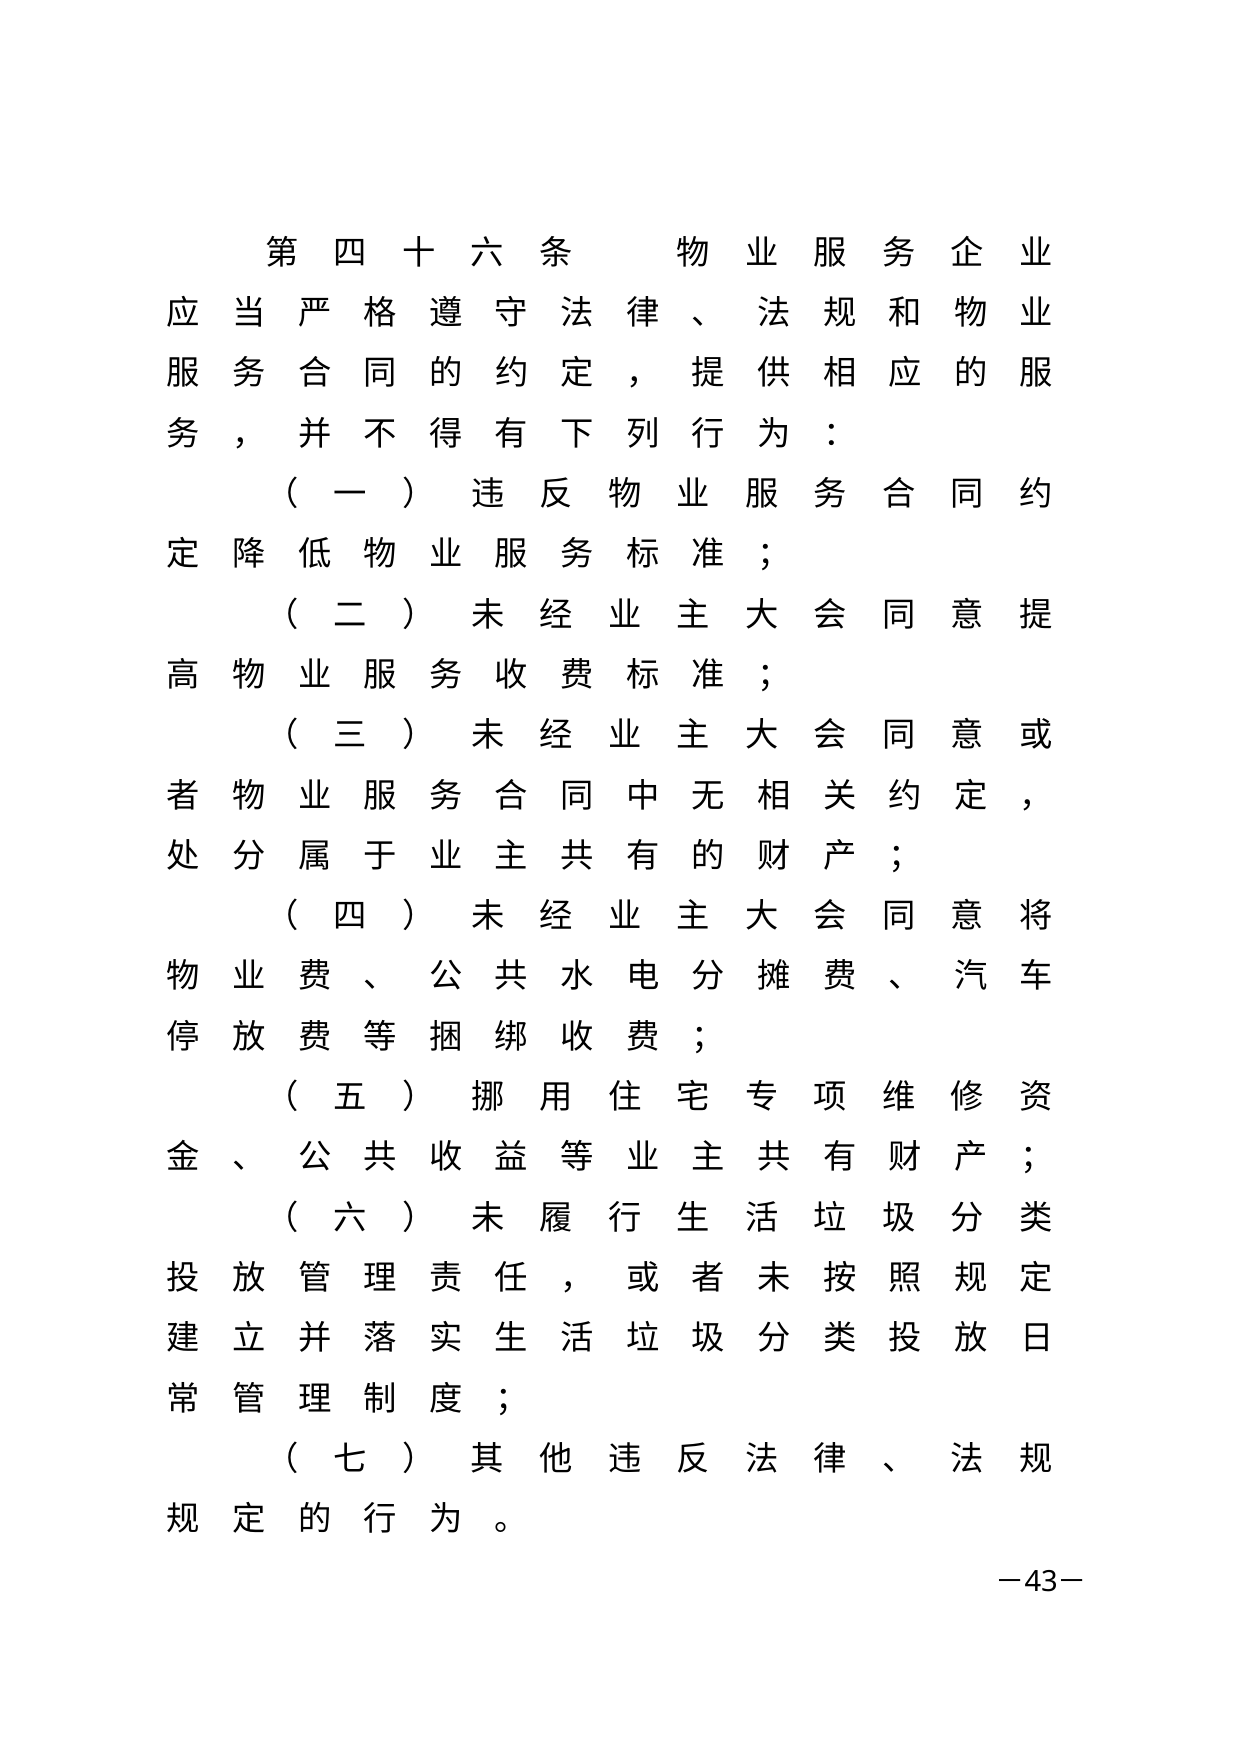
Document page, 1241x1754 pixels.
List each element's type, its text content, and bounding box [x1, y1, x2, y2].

text （三）未经业主大会同意或者物业服务合同中无相关约定，处分属于业主共有的财产； [167, 702, 1085, 883]
text （六）未履行生活垃圾分类投放管理责任，或者未按照规定建立并落实生活垃圾分类投放日常管理制度； [167, 1184, 1085, 1426]
text （五）挪用住宅专项维修资金、公共收益等业主共有财产； [167, 1064, 1085, 1184]
text （一）违反物业服务合同约定降低物业服务标准； [167, 461, 1085, 581]
text （七）其他违反法律、法规规定的行为。 [167, 1426, 1085, 1546]
text 第四十六条 物业服务企业应当严格遵守法律、法规和物业服务合同的约定，提供相应的服务，并不得有下列行为： [167, 219, 1085, 461]
text （四）未经业主大会同意将物业费、公共水电分摊费、汽车停放费等捆绑收费； [167, 883, 1085, 1064]
text （二）未经业主大会同意提高物业服务收费标准； [167, 581, 1085, 702]
